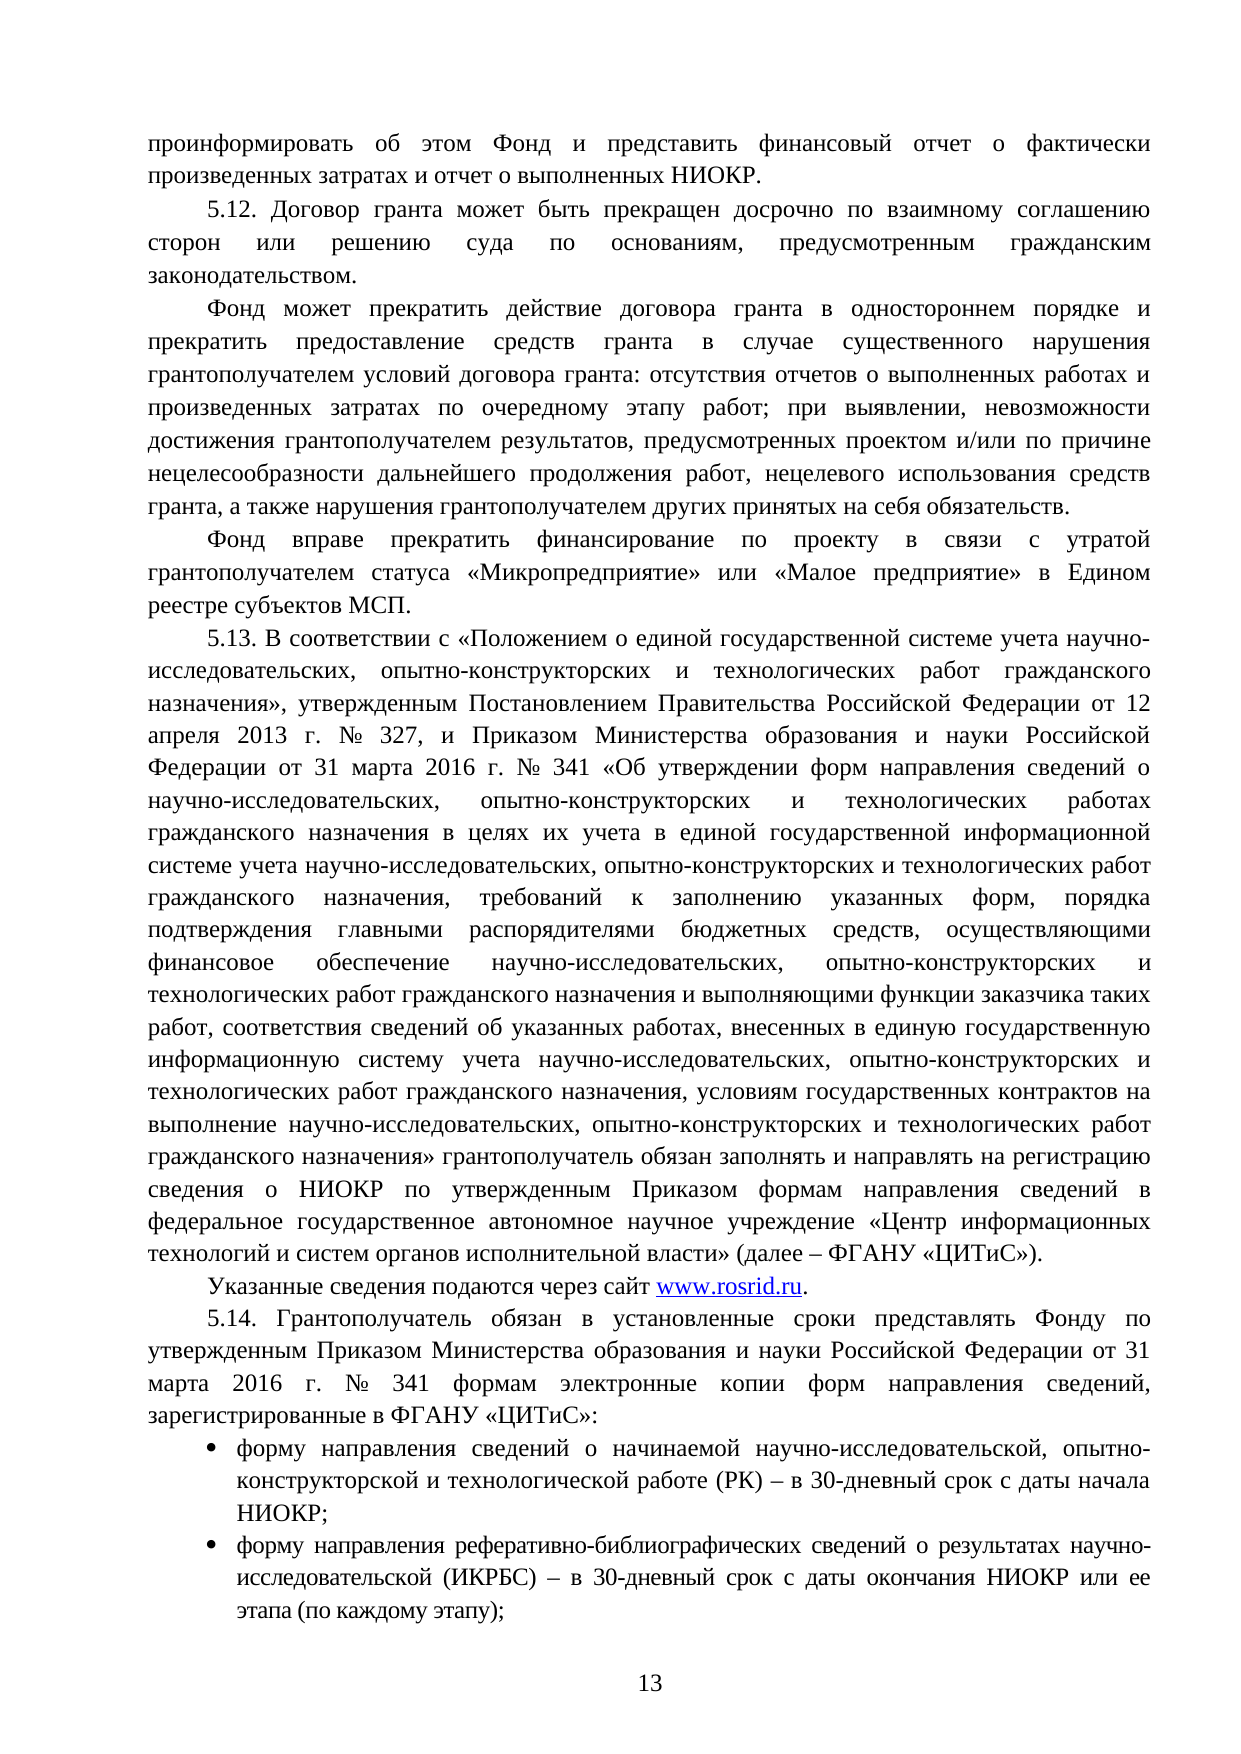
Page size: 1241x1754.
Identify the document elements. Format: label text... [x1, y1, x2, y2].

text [148, 128, 1152, 189]
text 5.14. Грантополучатель обязан в установленные сроки представлять Фонду по утвержденным Приказом Министерства образования и науки Российской Федерации от 31 марта 2016 г. № 341 формам электронные копии форм направления сведений, зарегистрированные в ФГАНУ «ЦИТиС»: [148, 1303, 1152, 1429]
text Фонд может прекратить действие договора гранта в одностороннем порядке и прекратить предоставление средств гранта в случае существенного нарушения грантополучателем условий договора гранта: отсутствия отчетов о выполненных работах и произведенных затратах по очередному этапу работ; при выявлении, невозможности достижения грантополучателем результатов, предусмотренных проектом и/или по причине нецелесообразности дальнейшего продолжения работ, нецелевого использования средств гранта, а также нарушения грантополучателем других принятых на себя обязательств. [148, 293, 1152, 519]
text 5.13. В соответствии с «Положением о единой государственной системе учета научно-исследовательских, опытно-конструкторских и технологических работ гражданского назначения», утвержденным Постановлением Правительства Российской Федерации от 12 апреля 2013 г. № 327, и Приказом Министерства образования и науки Российской Федерации от 31 марта 2016 г. № 341 «Об утверждении форм направления сведений о научно-исследовательских, опытно-конструкторских и технологических работах гражданского назначения в целях их учета в единой государственной информационной системе учета научно-исследовательских, опытно-конструкторских и технологических работ гражданского назначения, требований к заполнению указанных форм, порядка подтверждения главными распорядителями бюджетных средств, осуществляющими финансовое обеспечение научно-исследовательских, опытно-конструкторских и технологических работ гражданского назначения и выполняющими функции заказчика таких работ, соответствия сведений об указанных работах, внесенных в единую государственную информационную систему учета научно-исследовательских, опытно-конструкторских и технологических работ гражданского назначения, условиям государственных контрактов на выполнение научно-исследовательских, опытно-конструкторских и технологических работ гражданского назначения» грантополучатель обязан заполнять и направлять на регистрацию сведения о НИОКР по утвержденным Приказом формам направления сведений в федеральное государственное автономное научное учреждение «Центр информационных технологий и систем органов исполнительной власти» (далее – ФГАНУ «ЦИТиС»). [148, 623, 1152, 1267]
text Указанные сведения подаются через сайт www.rosrid.ru. [148, 1271, 1152, 1299]
text Фонд вправе прекратить финансирование по проекту в связи с утратой грантополучателем статуса «Микропредприятие» или «Малое предприятие» в Едином реестре субъектов МСП. [148, 524, 1152, 619]
text 5.12. Договор гранта может быть прекращен досрочно по взаимному соглашению сторон или решению суда по основаниям, предусмотренным гражданским законодательством. [148, 194, 1152, 288]
list форму направления сведений о начинаемой научно-исследовательской, опытно-конструкторской и технологической работе (РК) – в 30-дневный срок с даты начала НИОКР; [207, 1433, 1152, 1526]
list форму направления реферативно-библиографических сведений о результатах научно-исследовательской (ИКРБС) – в 30-дневный срок с даты окончания НИОКР или ее этапа (по каждому этапу); [207, 1530, 1152, 1623]
